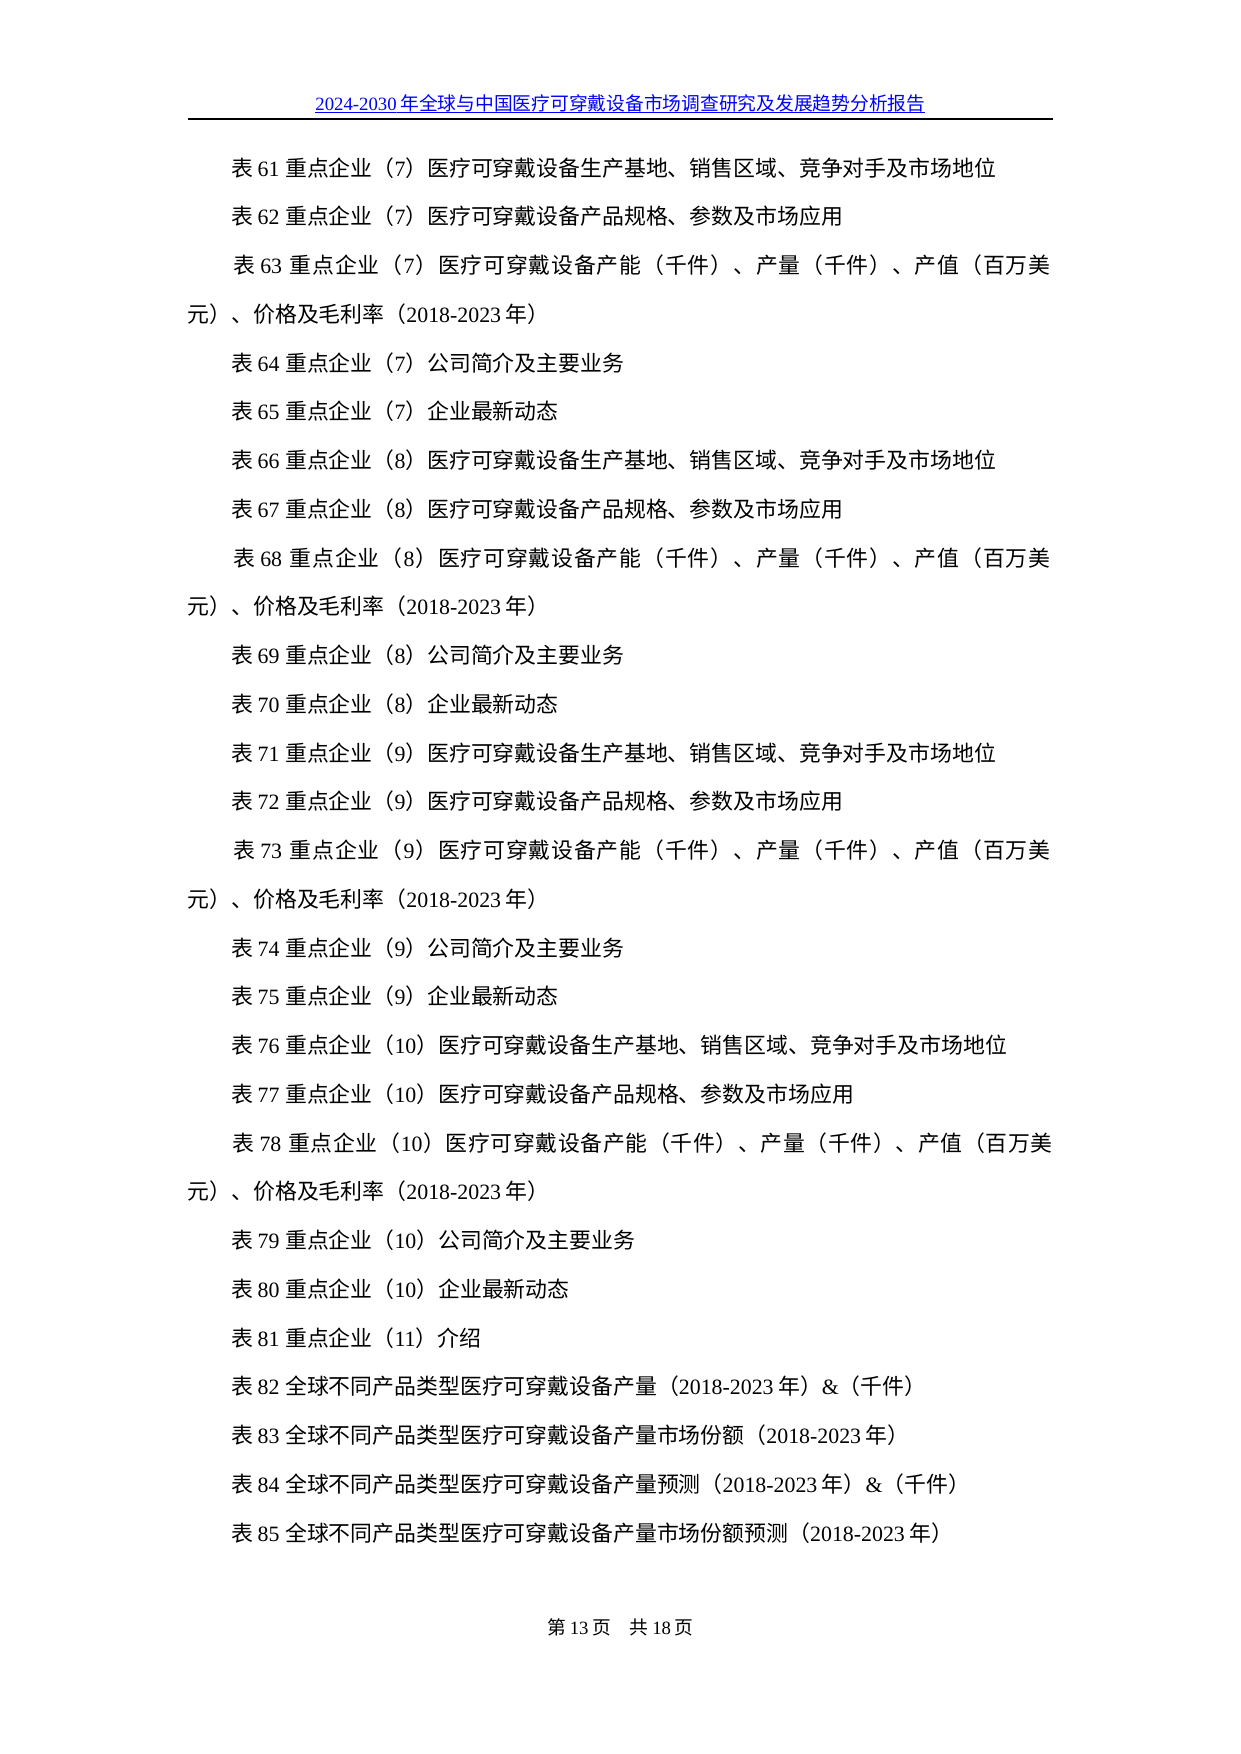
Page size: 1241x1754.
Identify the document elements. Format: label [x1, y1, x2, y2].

text [187, 150, 1053, 1548]
